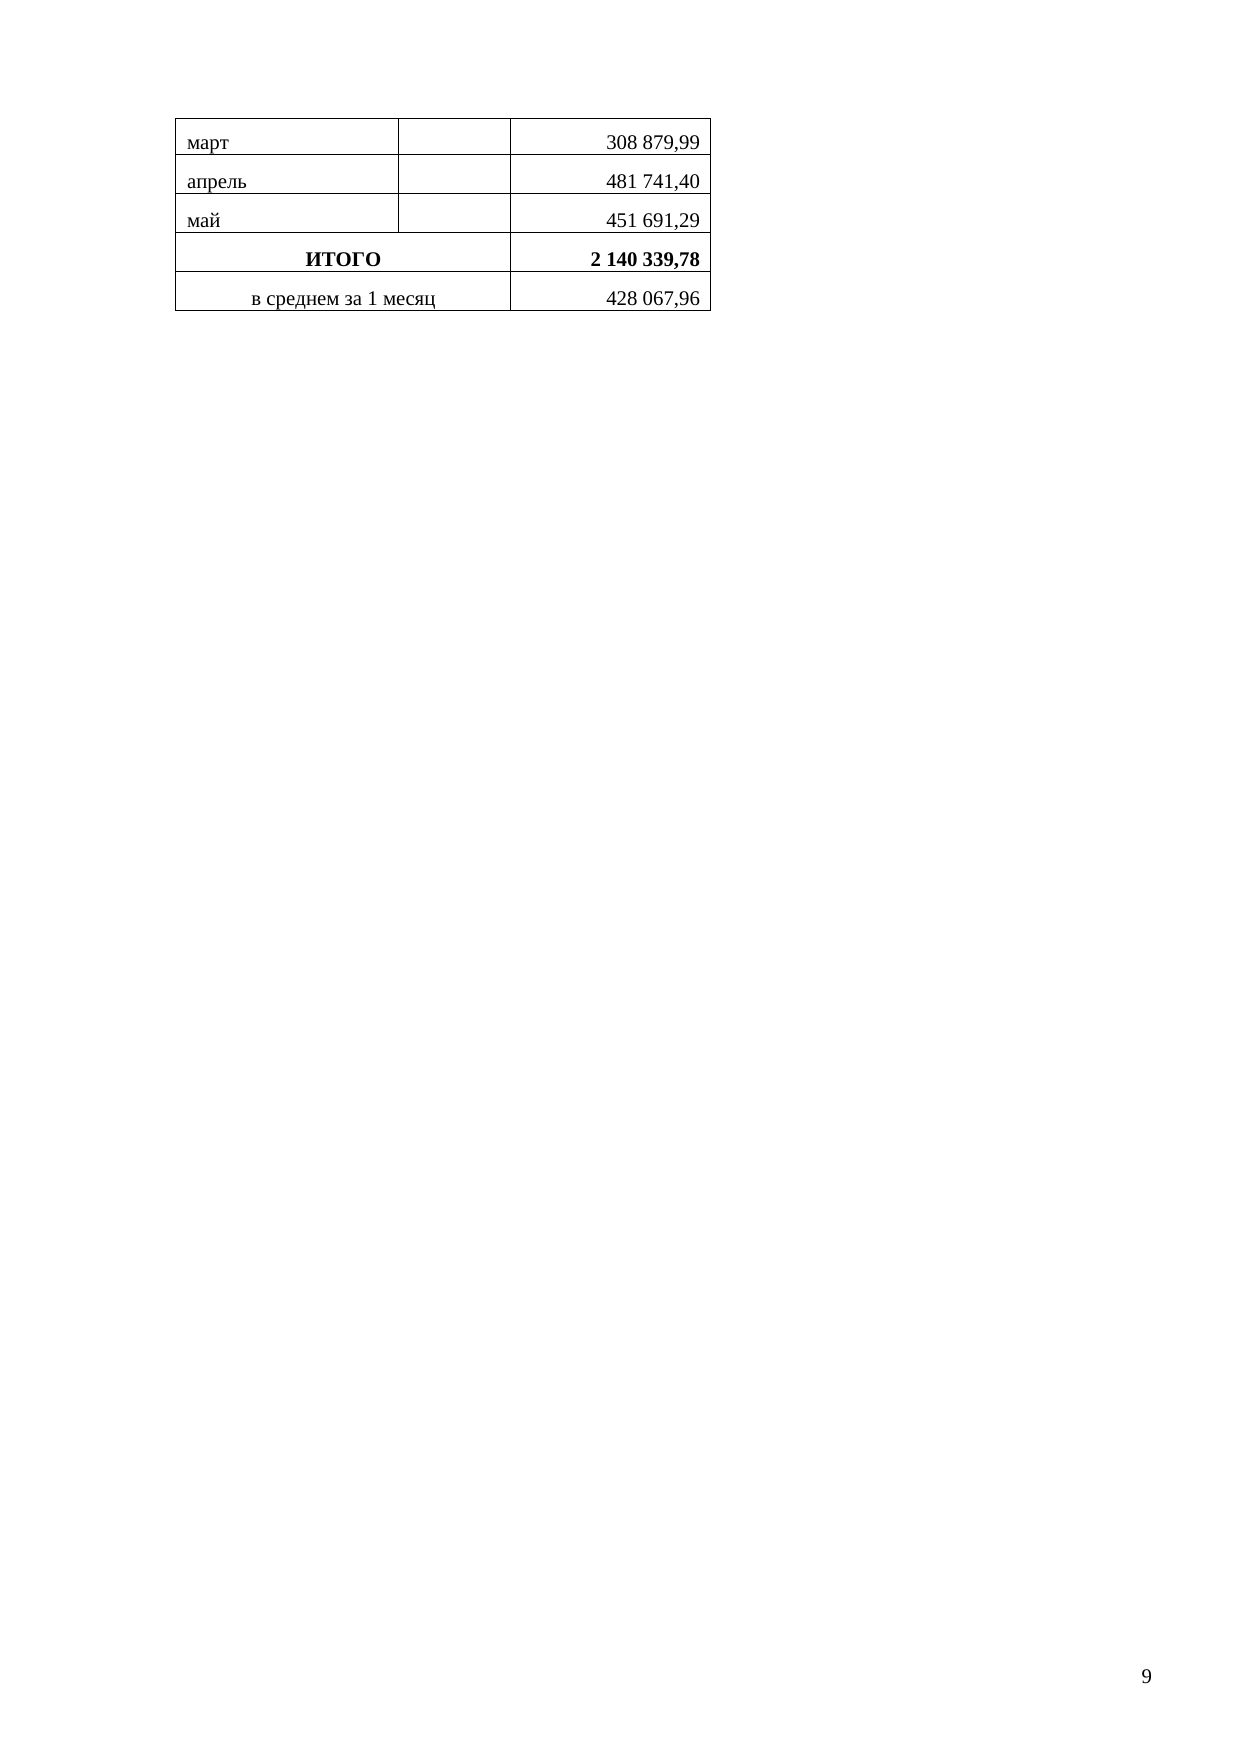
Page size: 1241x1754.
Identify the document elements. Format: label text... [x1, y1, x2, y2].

table_cell ИТОГО [176, 233, 510, 271]
table_cell [399, 119, 510, 154]
table_cell [399, 155, 510, 193]
table_cell 451 691,29 [511, 194, 710, 232]
table_cell май [176, 194, 398, 232]
table_cell апрель [176, 155, 398, 193]
table_cell 308 879,99 [511, 119, 710, 154]
table_cell [399, 194, 510, 232]
table_cell март [176, 119, 398, 154]
table_cell в среднем за 1 месяц [176, 272, 510, 310]
table_cell 2 140 339,78 [511, 233, 710, 271]
table_cell 481 741,40 [511, 155, 710, 193]
table_cell 428 067,96 [511, 272, 710, 310]
